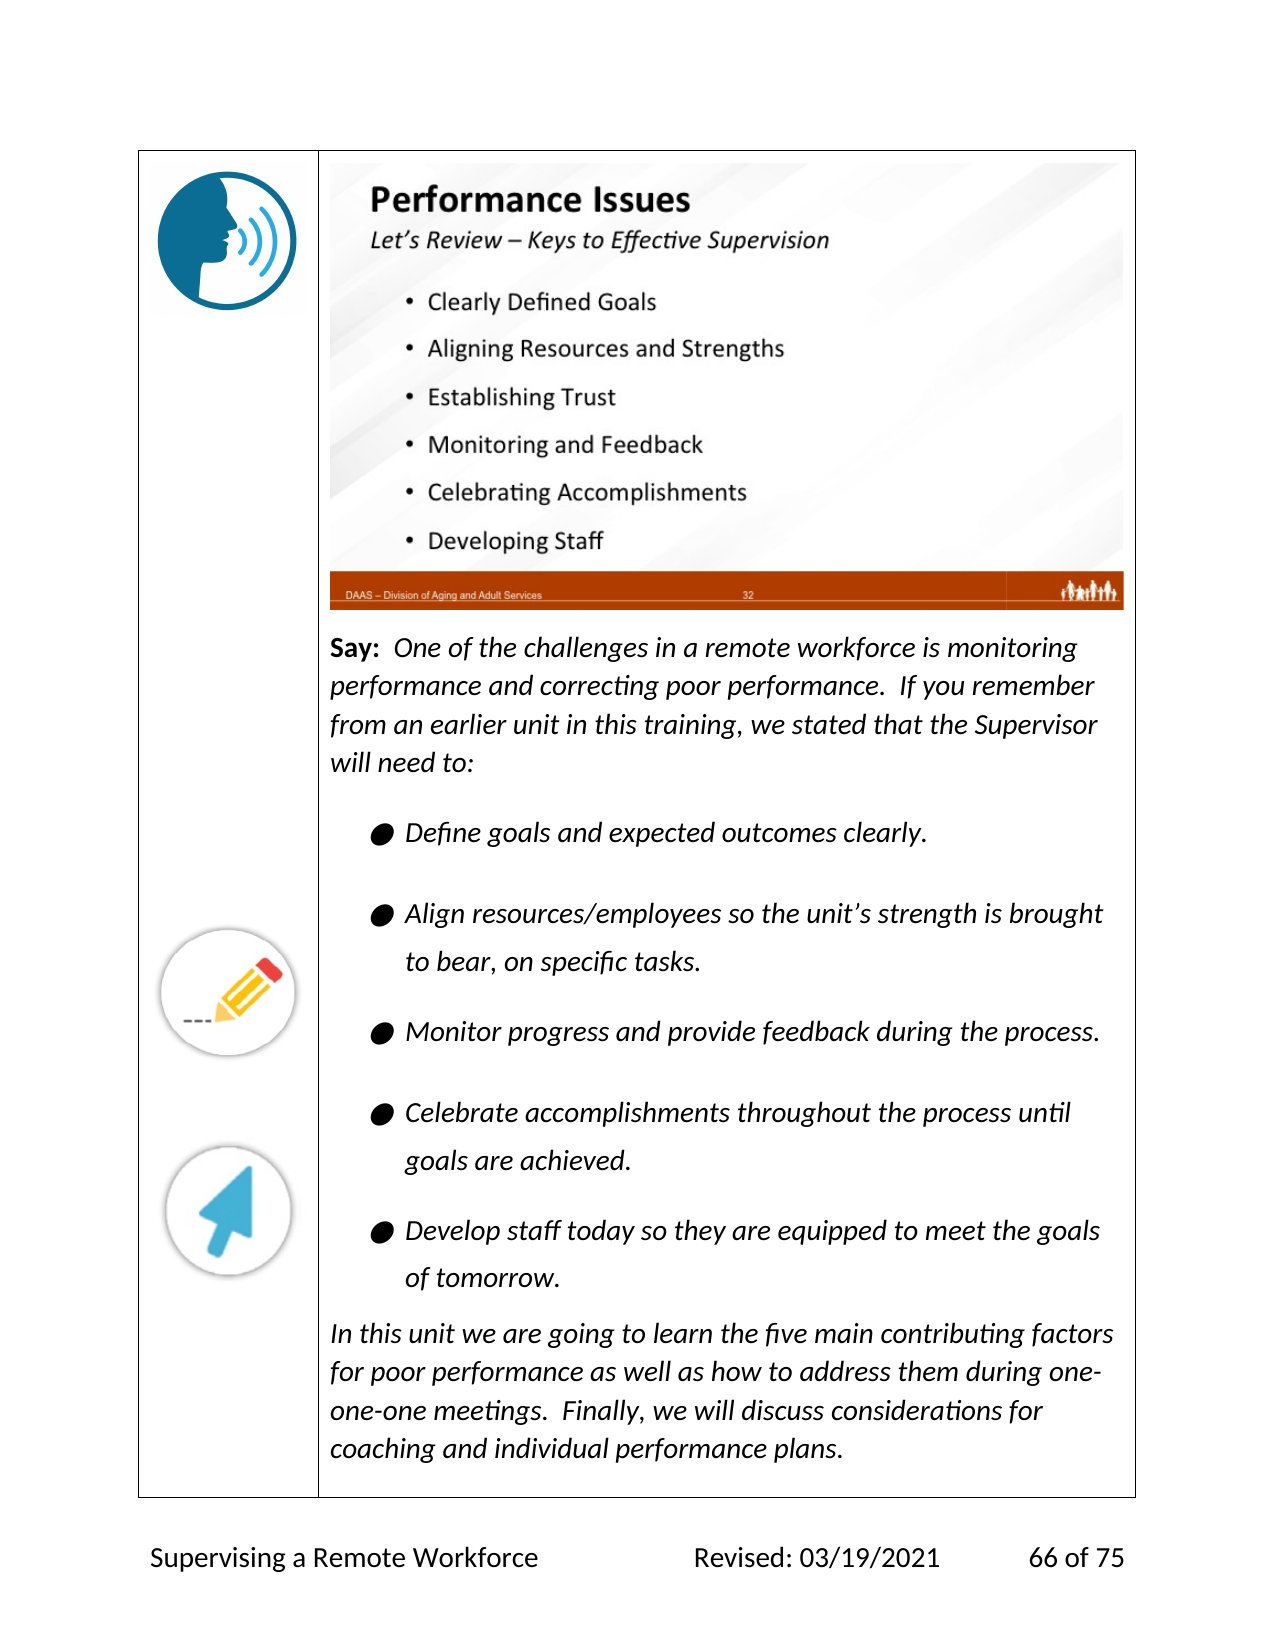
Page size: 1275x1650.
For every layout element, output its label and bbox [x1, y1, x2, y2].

picture [330, 163, 1124, 610]
table_header [319, 151, 1135, 1497]
picture [150, 1137, 307, 1291]
picture [150, 915, 306, 1069]
picture [150, 163, 306, 316]
table_header [139, 151, 318, 1497]
